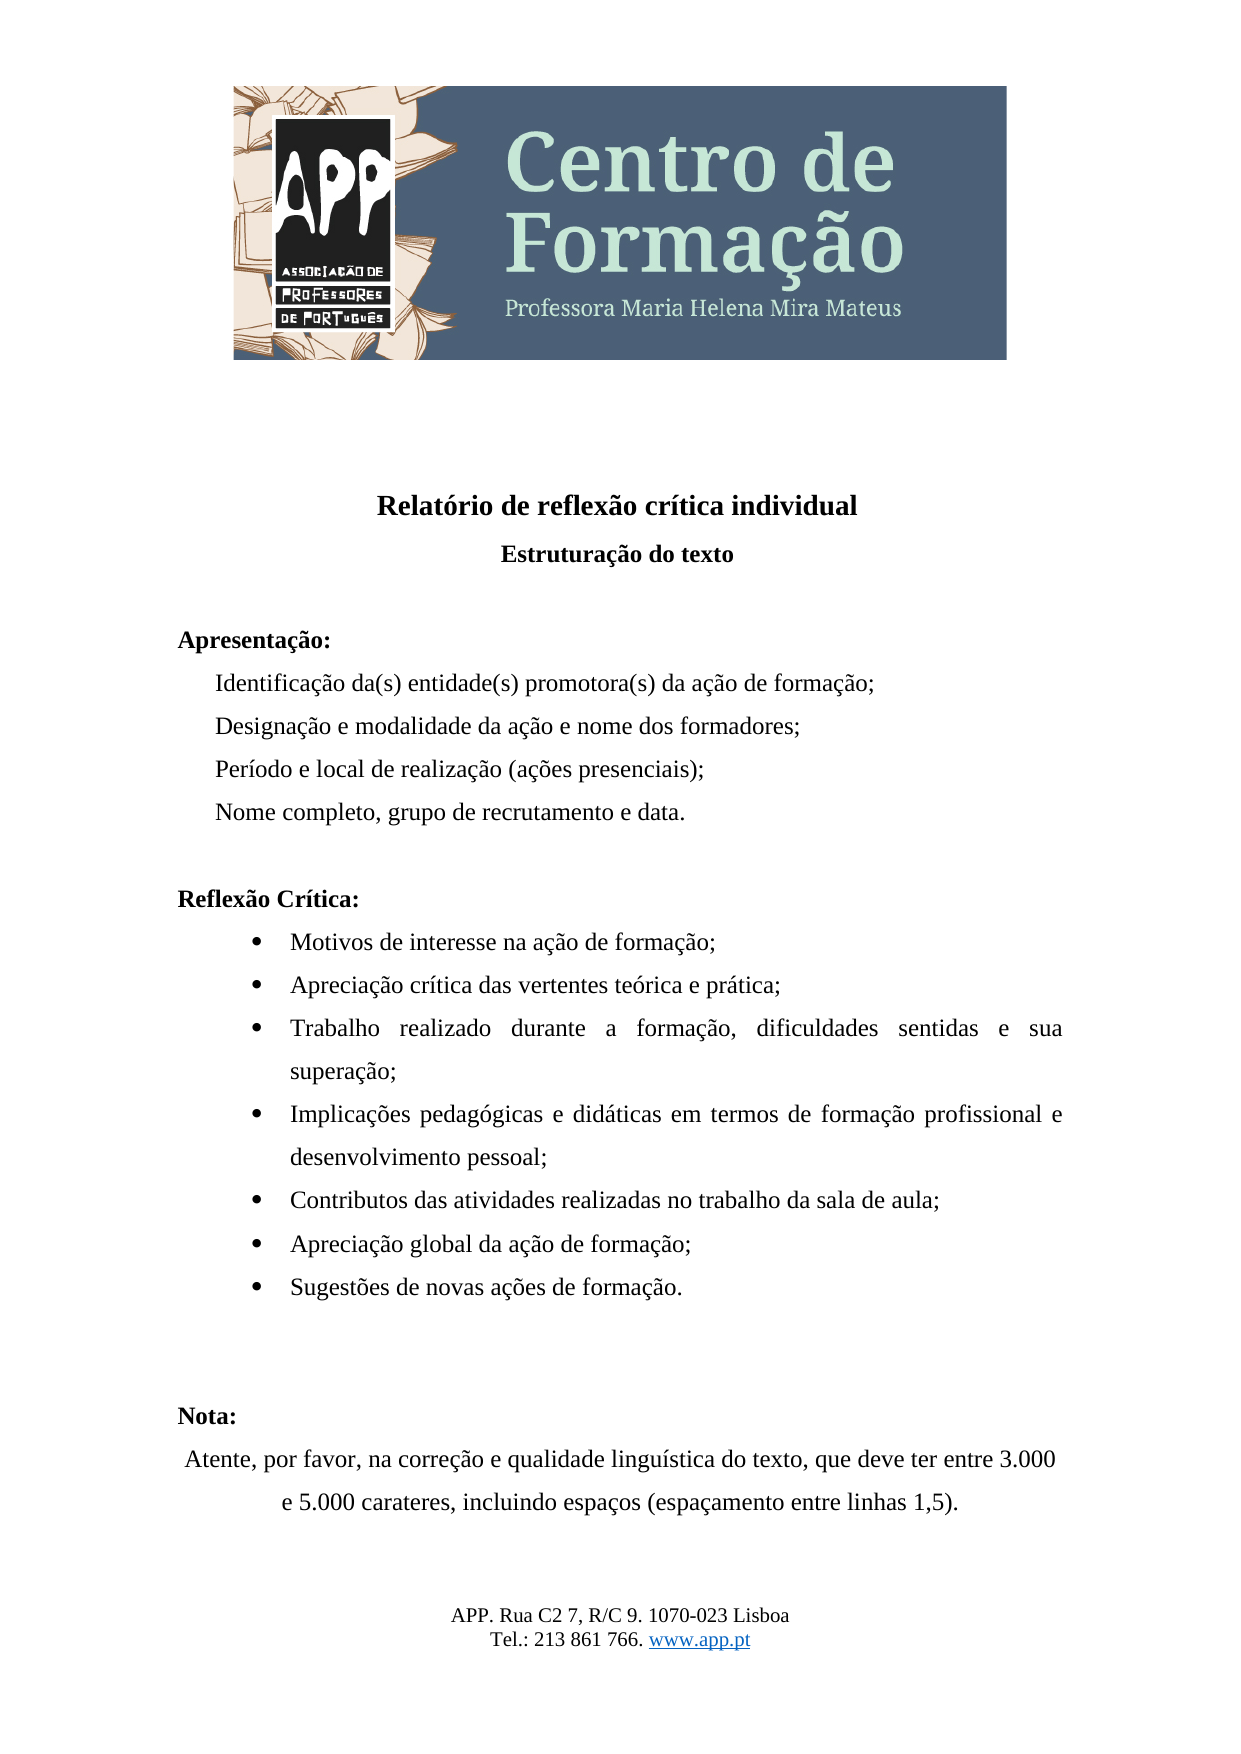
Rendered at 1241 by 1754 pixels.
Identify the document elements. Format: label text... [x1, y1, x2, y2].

text Reflexão Crítica: [177, 884, 1063, 912]
text Nome completo, grupo de recrutamento e data. [215, 797, 1063, 826]
text Identificação da(s) entidade(s) promotora(s) da ação de formação; [215, 668, 1063, 697]
list Apreciação global da ação de formação; [252, 1229, 1063, 1257]
table_header Relatório de reflexão crítica individual Estruturação do texto [173, 489, 1061, 625]
text Designação e modalidade da ação e nome dos formadores; [215, 711, 1063, 740]
list Apreciação crítica das vertentes teórica e prática; [252, 970, 1063, 999]
picture [233, 86, 1007, 360]
list Motivos de interesse na ação de formação; [252, 927, 1063, 956]
text Apresentação: [177, 625, 1063, 654]
text Período e local de realização (ações presenciais); [215, 754, 1063, 783]
text Nota: [177, 1401, 1063, 1430]
list Sugestões de novas ações de formação. [252, 1272, 1063, 1301]
list Contributos das atividades realizadas no trabalho da sala de aula; [252, 1186, 1063, 1214]
text Atente, por favor, na correção e qualidade linguística do texto, que deve ter entre 3.000 e 5.000 carateres, incluindo espaços (espaçamento entre linhas 1,5). [177, 1444, 1063, 1516]
list Implicações pedagógicas e didáticas em termos de formação profissional e desenvolvimento pessoal; [252, 1099, 1063, 1171]
list Trabalho realizado durante a formação, dificuldades sentidas e sua superação; [252, 1013, 1063, 1085]
